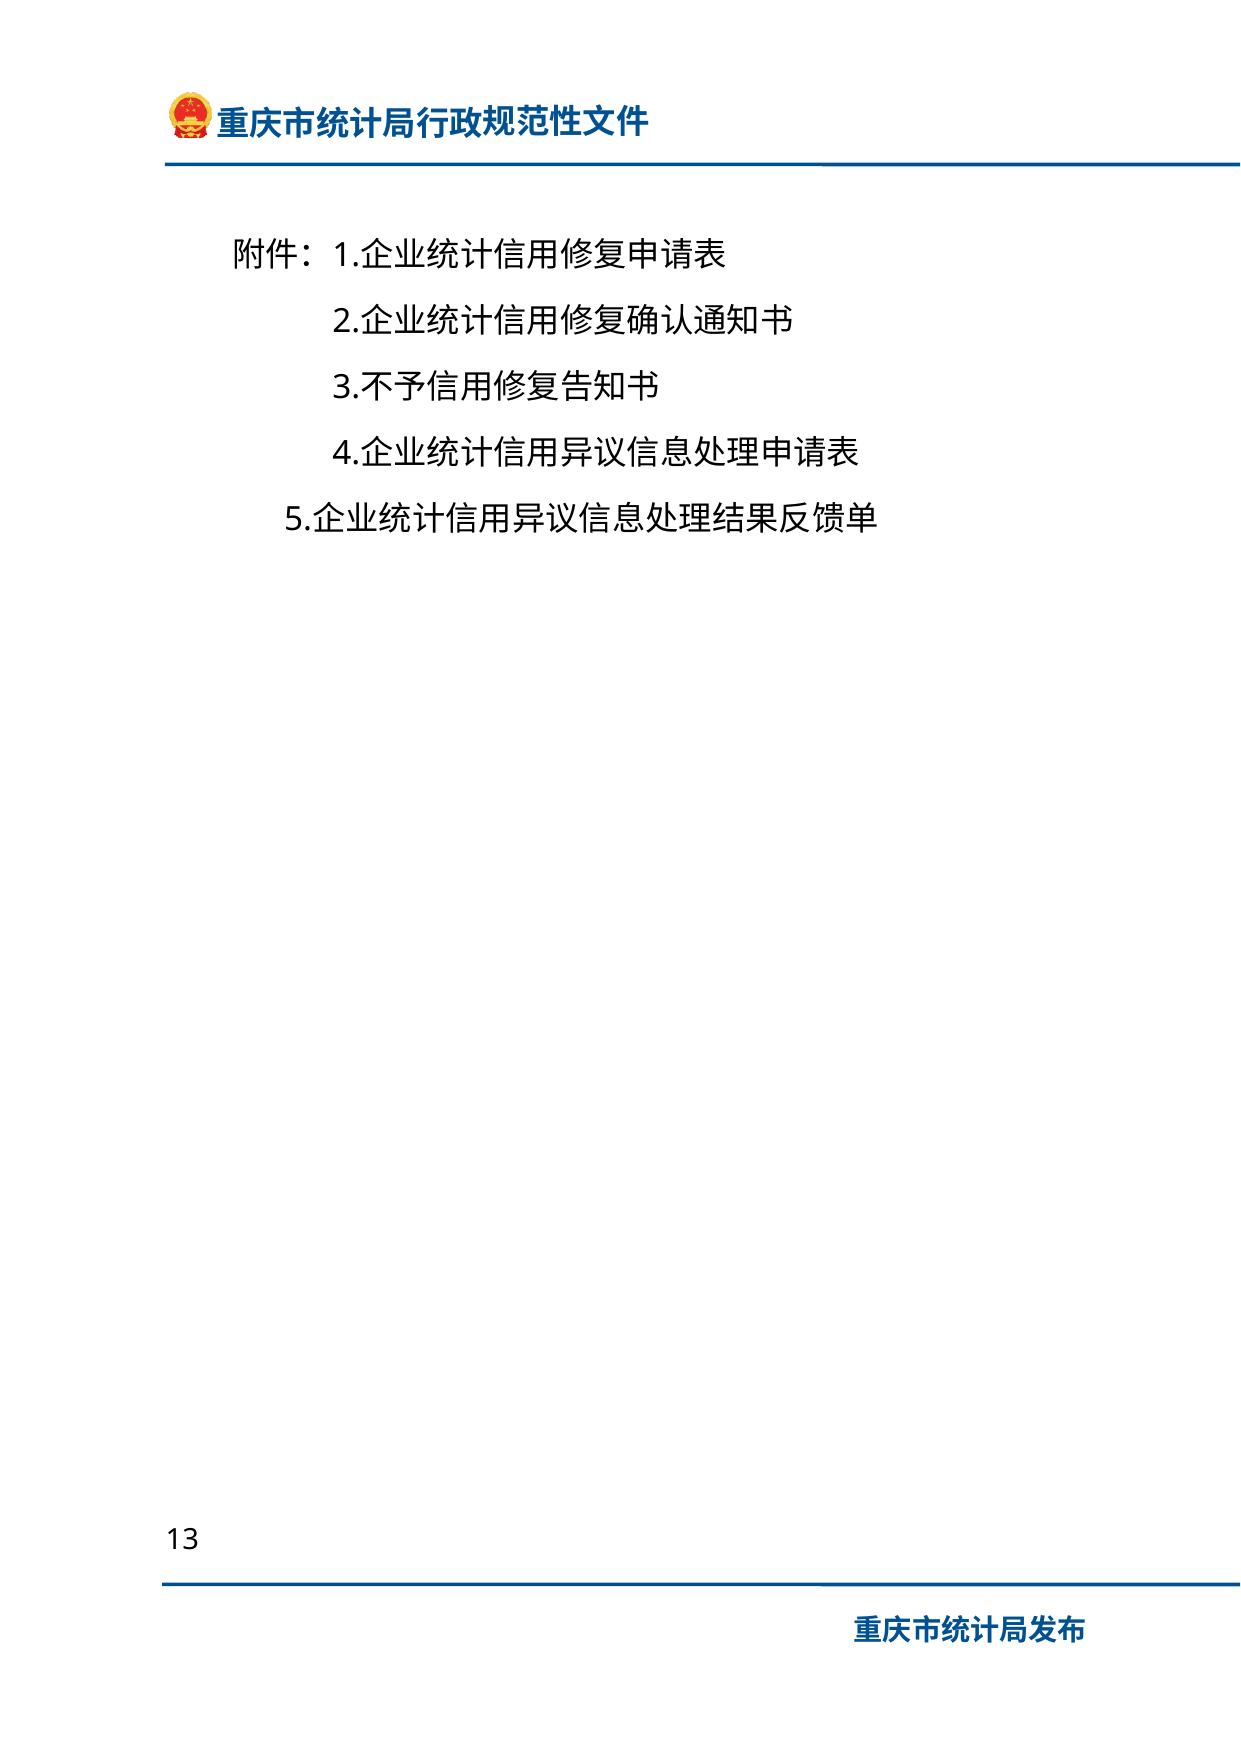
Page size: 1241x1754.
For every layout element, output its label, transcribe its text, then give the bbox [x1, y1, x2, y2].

text 4.企业统计信用异议信息处理申请表 [165, 417, 1087, 483]
picture [165, 90, 216, 142]
text 附件：1.企业统计信用修复申请表 [165, 219, 1087, 285]
text 5.企业统计信用异议信息处理结果反馈单 [165, 483, 1087, 549]
text 3.不予信用修复告知书 [165, 351, 1087, 417]
text 2.企业统计信用修复确认通知书 [165, 285, 1087, 351]
